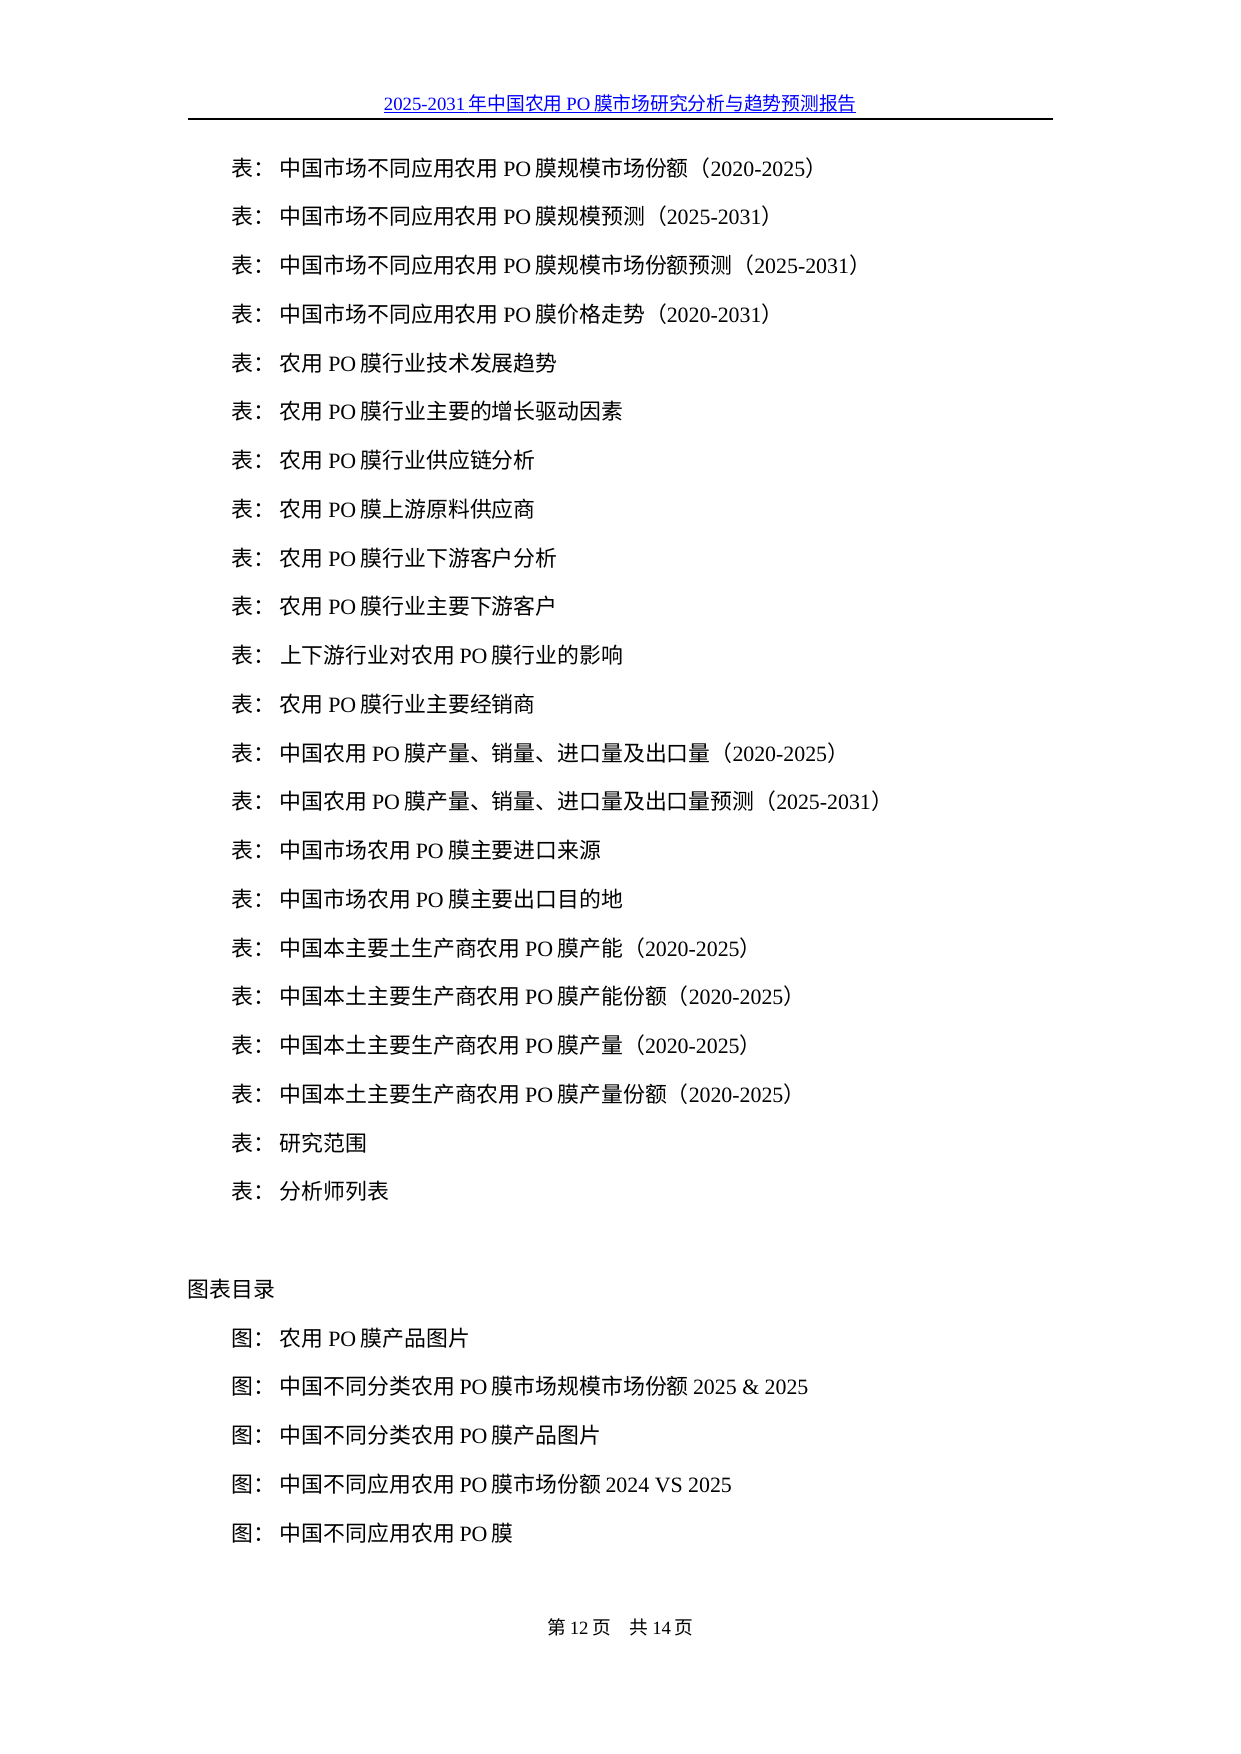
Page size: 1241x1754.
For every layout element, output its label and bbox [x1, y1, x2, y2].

text [187, 150, 1053, 1548]
